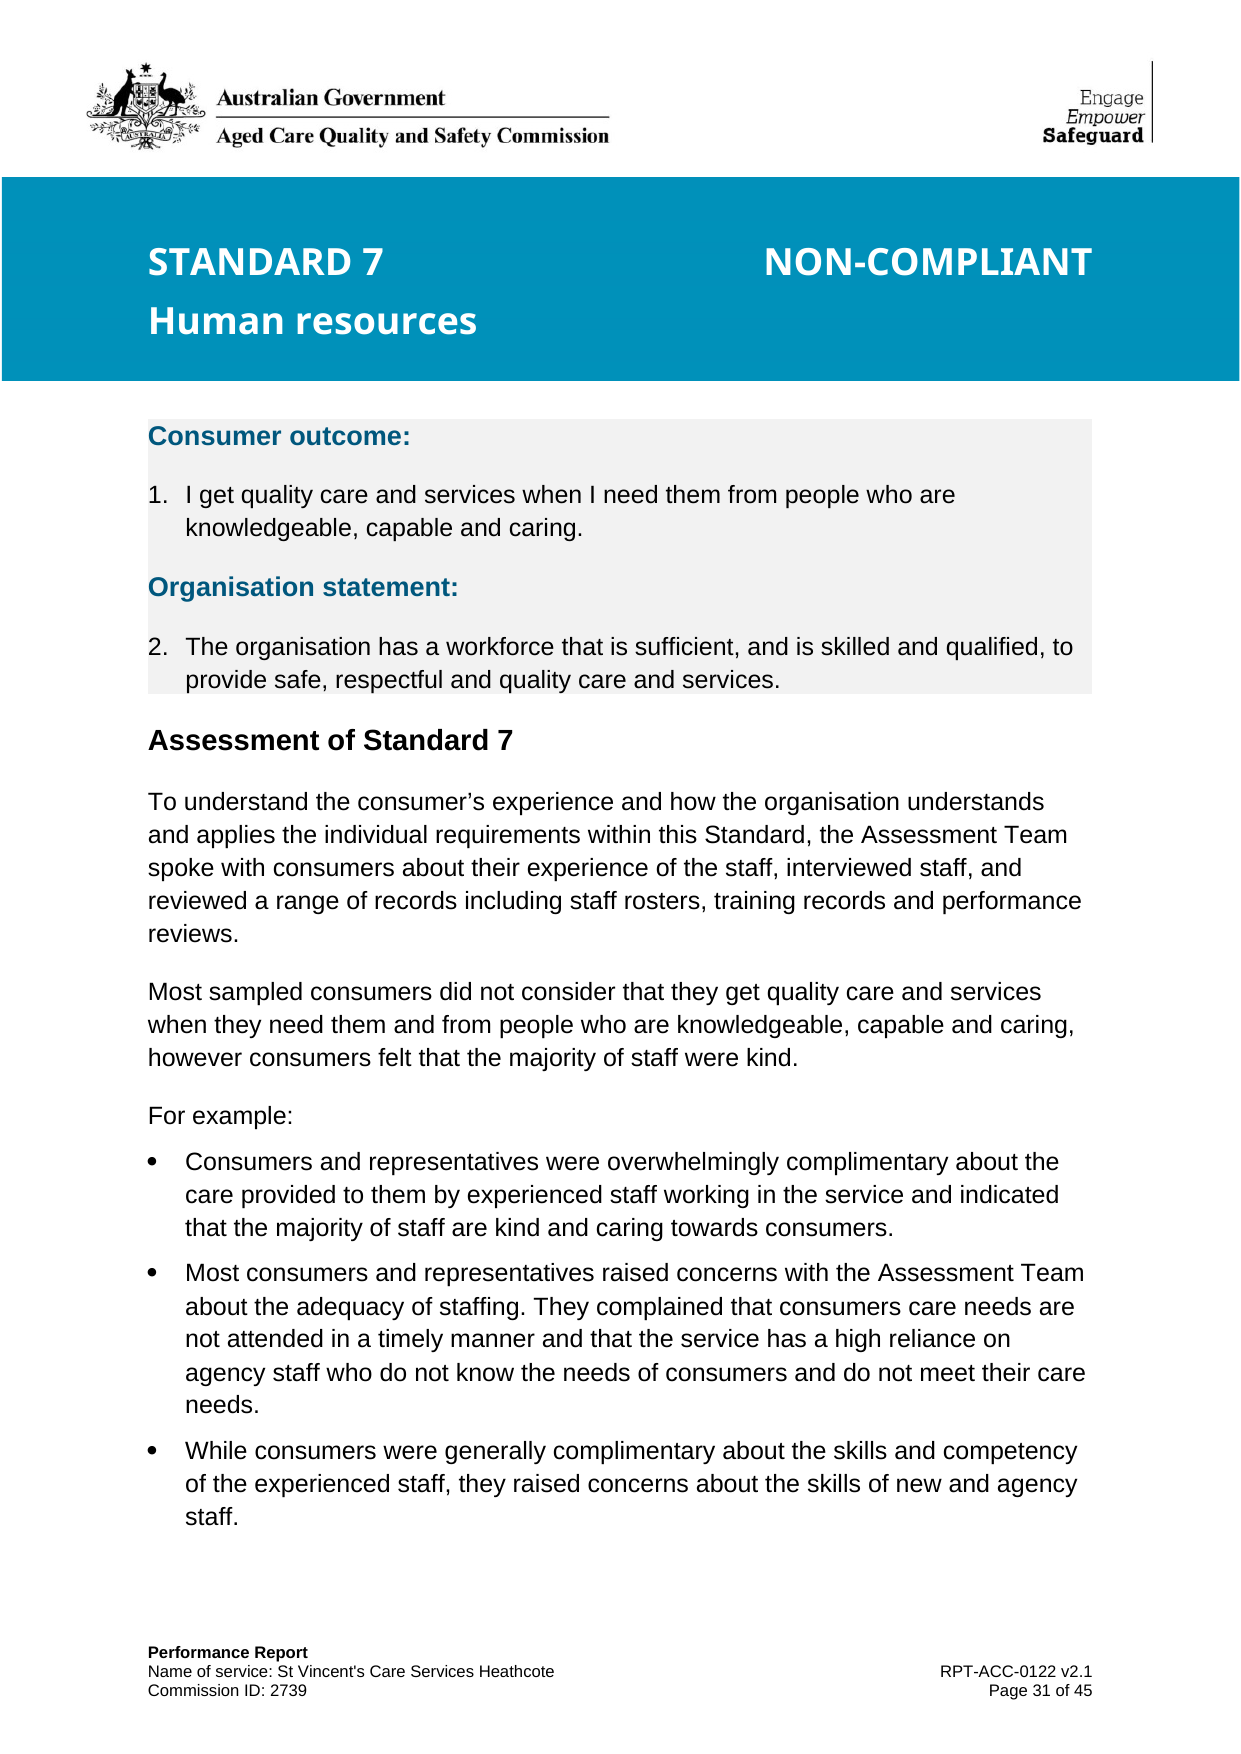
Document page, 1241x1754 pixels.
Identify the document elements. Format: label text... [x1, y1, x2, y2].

subtitle Assessment of Standard 7 [148, 723, 1092, 757]
picture [0, 1, 1241, 171]
list Most consumers and representatives raised concerns with the Assessment Team about the adequacy of staffing. They complained that consumers care needs are not attended in a timely manner and that the service has a high reliance on agency staff who do not know the needs of consumers and do not meet their care needs. [148, 1258, 1092, 1419]
text To understand the consumer’s experience and how the organisation understands and applies the individual requirements within this Standard, the Assessment Team spoke with consumers about their experience of the staff, interviewed staff, and reviewed a range of records including staff rosters, training records and performance reviews. [148, 787, 1092, 948]
subtitle Consumer outcome: [148, 419, 1092, 451]
list I get quality care and services when I need them from people who are knowledgeable, capable and caring. [148, 480, 1092, 542]
list The organisation has a workforce that is sufficient, and is skilled and qualified, to provide safe, respectful and quality care and services. [148, 632, 1092, 694]
text For example: [148, 1101, 1092, 1130]
subtitle STANDARD 7 NON-COMPLIANT Human resources [148, 236, 1092, 345]
subtitle Organisation statement: [148, 571, 1092, 603]
list Consumers and representatives were overwhelmingly complimentary about the care provided to them by experienced staff working in the service and indicated that the majority of staff are kind and caring towards consumers. [148, 1147, 1092, 1242]
list While consumers were generally complimentary about the skills and competency of the experienced staff, they raised concerns about the skills of new and agency staff. [148, 1436, 1092, 1531]
text Most sampled consumers did not consider that they get quality care and services when they need them and from people who are knowledgeable, capable and caring, however consumers felt that the majority of staff were kind. [148, 977, 1092, 1072]
